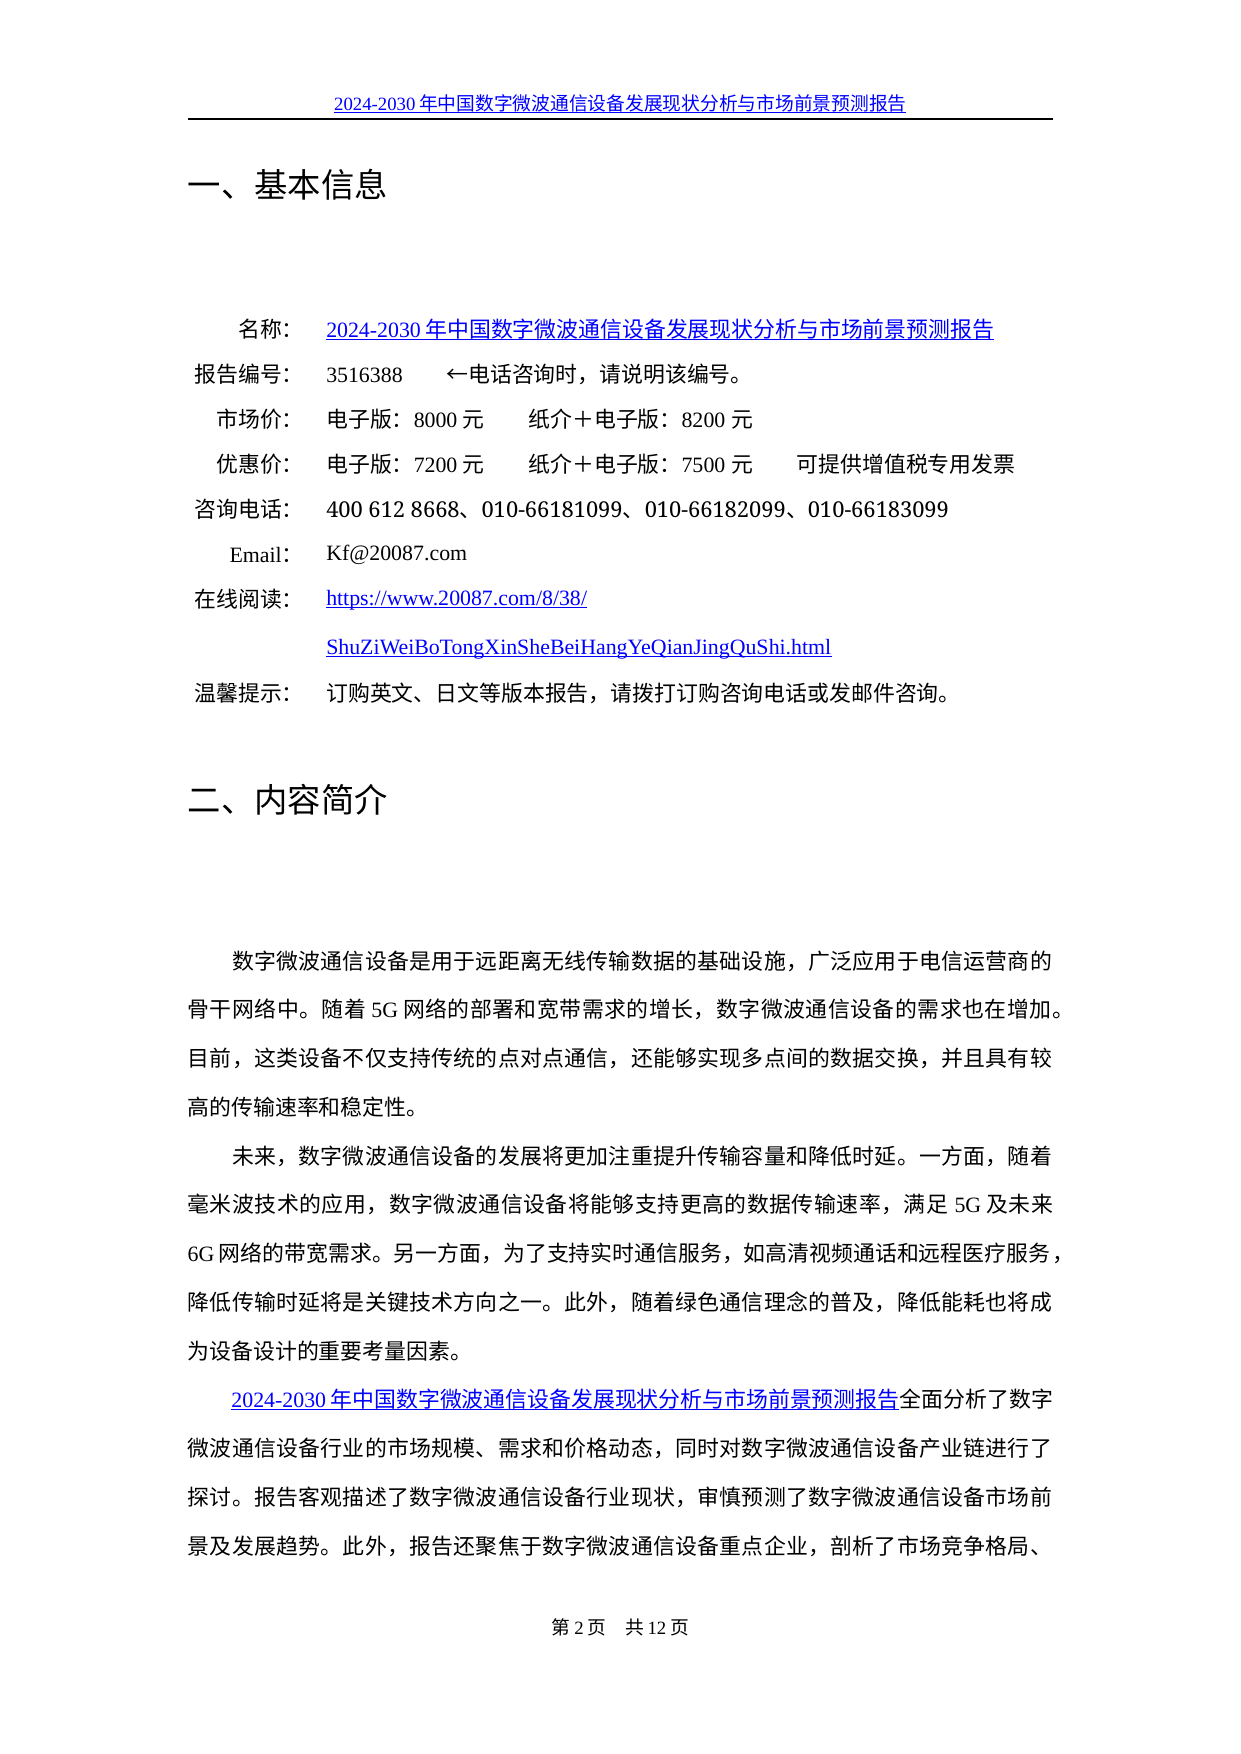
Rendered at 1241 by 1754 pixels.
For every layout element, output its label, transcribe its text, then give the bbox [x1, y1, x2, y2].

table_cell 400 612 8668、010-66181099、010-66182099、010-66183099 [315, 492, 1073, 537]
table_cell 市场价： [167, 402, 315, 447]
table_cell [315, 582, 1073, 675]
table_cell 优惠价： [167, 447, 315, 492]
table_cell 在线阅读： [167, 582, 315, 675]
table_cell Email： [167, 537, 315, 582]
table_header 名称： [167, 312, 315, 357]
table_cell 3516388 ←电话咨询时，请说明该编号。 [315, 357, 1073, 402]
table_cell 咨询电话： [167, 492, 315, 537]
title 二、内容简介 [187, 766, 1053, 831]
table_cell 电子版：8000 元 纸介＋电子版：8200 元 [315, 402, 1073, 447]
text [187, 943, 1053, 1561]
title 一、基本信息 [187, 150, 1053, 215]
table_cell 报告编号： [167, 357, 315, 402]
table_cell 订购英文、日文等版本报告，请拨打订购咨询电话或发邮件咨询。 [315, 675, 1073, 720]
table_cell Kf@20087.com [315, 537, 1073, 582]
table_cell 温馨提示： [167, 675, 315, 720]
table_cell 电子版：7200 元 纸介＋电子版：7500 元 可提供增值税专用发票 [315, 447, 1073, 492]
table_header 2024-2030年中国数字微波通信设备发展现状分析与市场前景预测报告 [315, 312, 1073, 357]
